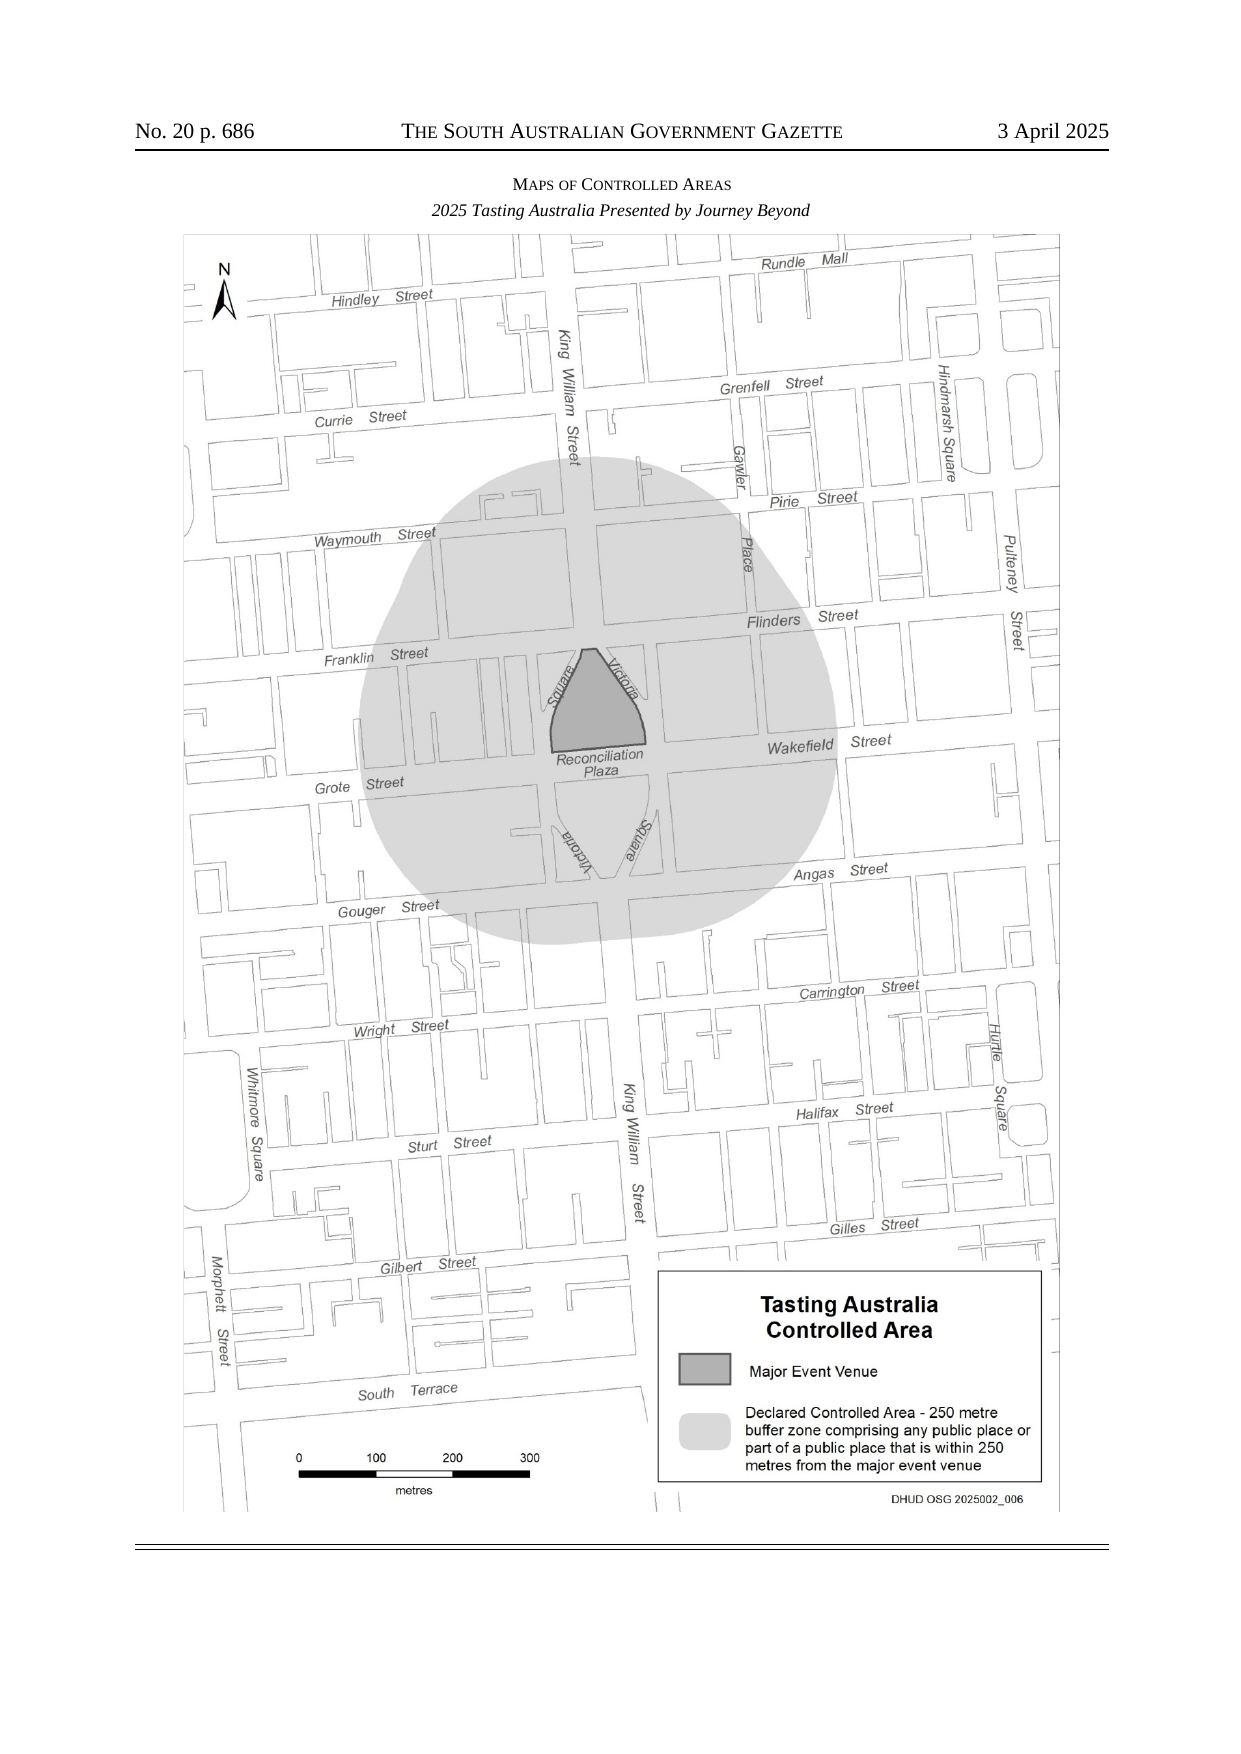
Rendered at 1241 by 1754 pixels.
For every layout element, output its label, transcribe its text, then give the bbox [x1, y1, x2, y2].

title 2025 Tasting Australia Presented by Journey Beyond [135, 202, 1109, 219]
text Maps of Controlled Areas [135, 176, 1109, 193]
picture [183, 234, 1060, 1512]
